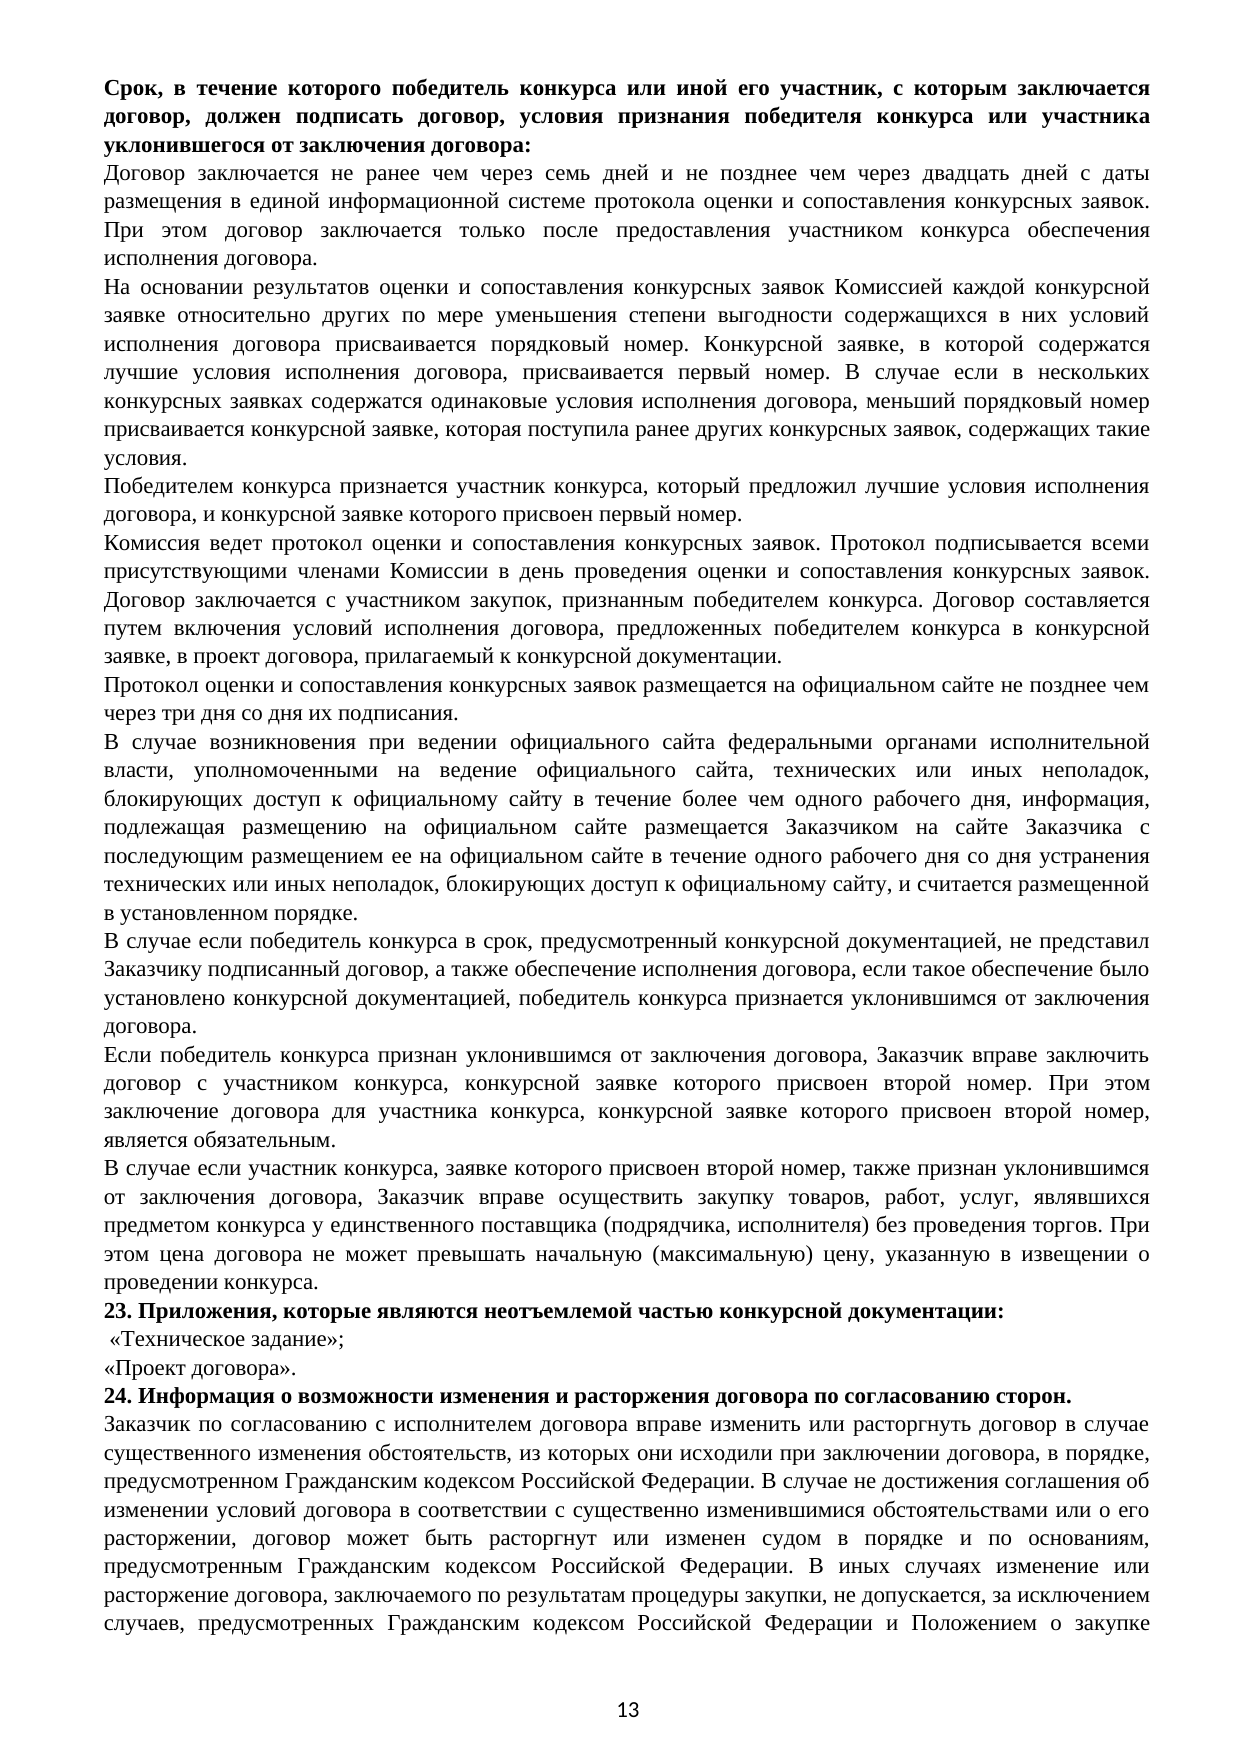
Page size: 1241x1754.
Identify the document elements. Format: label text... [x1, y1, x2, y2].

text Протокол оценки и сопоставления конкурсных заявок размещается на официальном сайте не позднее чем через три дня со дня их подписания. [103, 671, 1152, 726]
text В случае если участник конкурса, заявке которого присвоен второй номер, также признан уклонившимся от заключения договора, Заказчик вправе осуществить закупку товаров, работ, услуг, являвшихся предметом конкурса у единственного поставщика (подрядчика, исполнителя) без проведения торгов. При этом цена договора не может превышать начальную (максимальную) цену, указанную в извещении о проведении конкурса. [103, 1154, 1152, 1294]
text Комиссия ведет протокол оценки и сопоставления конкурсных заявок. Протокол подписывается всеми присутствующими членами Комиссии в день проведения оценки и сопоставления конкурсных заявок. Договор заключается с участником закупок, признанным победителем конкурса. Договор составляется путем включения условий исполнения договора, предложенных победителем конкурса в конкурсной заявке, в проект договора, прилагаемый к конкурсной документации. [103, 529, 1152, 669]
text 23. Приложения, которые являются неотъемлемой частью конкурсной документации: [103, 1297, 1152, 1323]
text На основании результатов оценки и сопоставления конкурсных заявок Комиссией каждой конкурсной заявке относительно других по мере уменьшения степени выгодности содержащихся в них условий исполнения договора присваивается порядковый номер. Конкурсной заявке, в которой содержатся лучшие условия исполнения договора, присваивается первый номер. В случае если в нескольких конкурсных заявках содержатся одинаковые условия исполнения договора, меньший порядковый номер присваивается конкурсной заявке, которая поступила ранее других конкурсных заявок, содержащих такие условия. [103, 273, 1152, 470]
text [103, 1410, 1152, 1636]
text Срок, в течение которого победитель конкурса или иной его участник, с которым заключается договор, должен подписать договор, условия признания победителя конкурса или участника уклонившегося от заключения договора: [103, 74, 1152, 157]
text Если победитель конкурса признан уклонившимся от заключения договора, Заказчик вправе заключить договор с участником конкурса, конкурсной заявке которого присвоен второй номер. При этом заключение договора для участника конкурса, конкурсной заявке которого присвоен второй номер, является обязательным. [103, 1041, 1152, 1152]
text В случае возникновения при ведении официального сайта федеральными органами исполнительной власти, уполномоченными на ведение официального сайта, технических или иных неполадок, блокирующих доступ к официальному сайту в течение более чем одного рабочего дня, информация, подлежащая размещению на официальном сайте размещается Заказчиком на сайте Заказчика с последующим размещением ее на официальном сайте в течение одного рабочего дня со дня устранения технических или иных неполадок, блокирующих доступ к официальному сайту, и считается размещенной в установленном порядке. [103, 728, 1152, 925]
text «Проект договора». [103, 1353, 1152, 1380]
text «Техническое задание»; [103, 1325, 1152, 1351]
text Победителем конкурса признается участник конкурса, который предложил лучшие условия исполнения договора, и конкурсной заявке которого присвоен первый номер. [103, 472, 1152, 527]
text 24. Информация о возможности изменения и расторжения договора по согласованию сторон. [103, 1382, 1152, 1408]
text Договор заключается не ранее чем через семь дней и не позднее чем через двадцать дней с даты размещения в единой информационной системе протокола оценки и сопоставления конкурсных заявок. При этом договор заключается только после предоставления участником конкурса обеспечения исполнения договора. [103, 159, 1152, 271]
text В случае если победитель конкурса в срок, предусмотренный конкурсной документацией, не представил Заказчику подписанный договор, а также обеспечение исполнения договора, если такое обеспечение было установлено конкурсной документацией, победитель конкурса признается уклонившимся от заключения договора. [103, 927, 1152, 1039]
